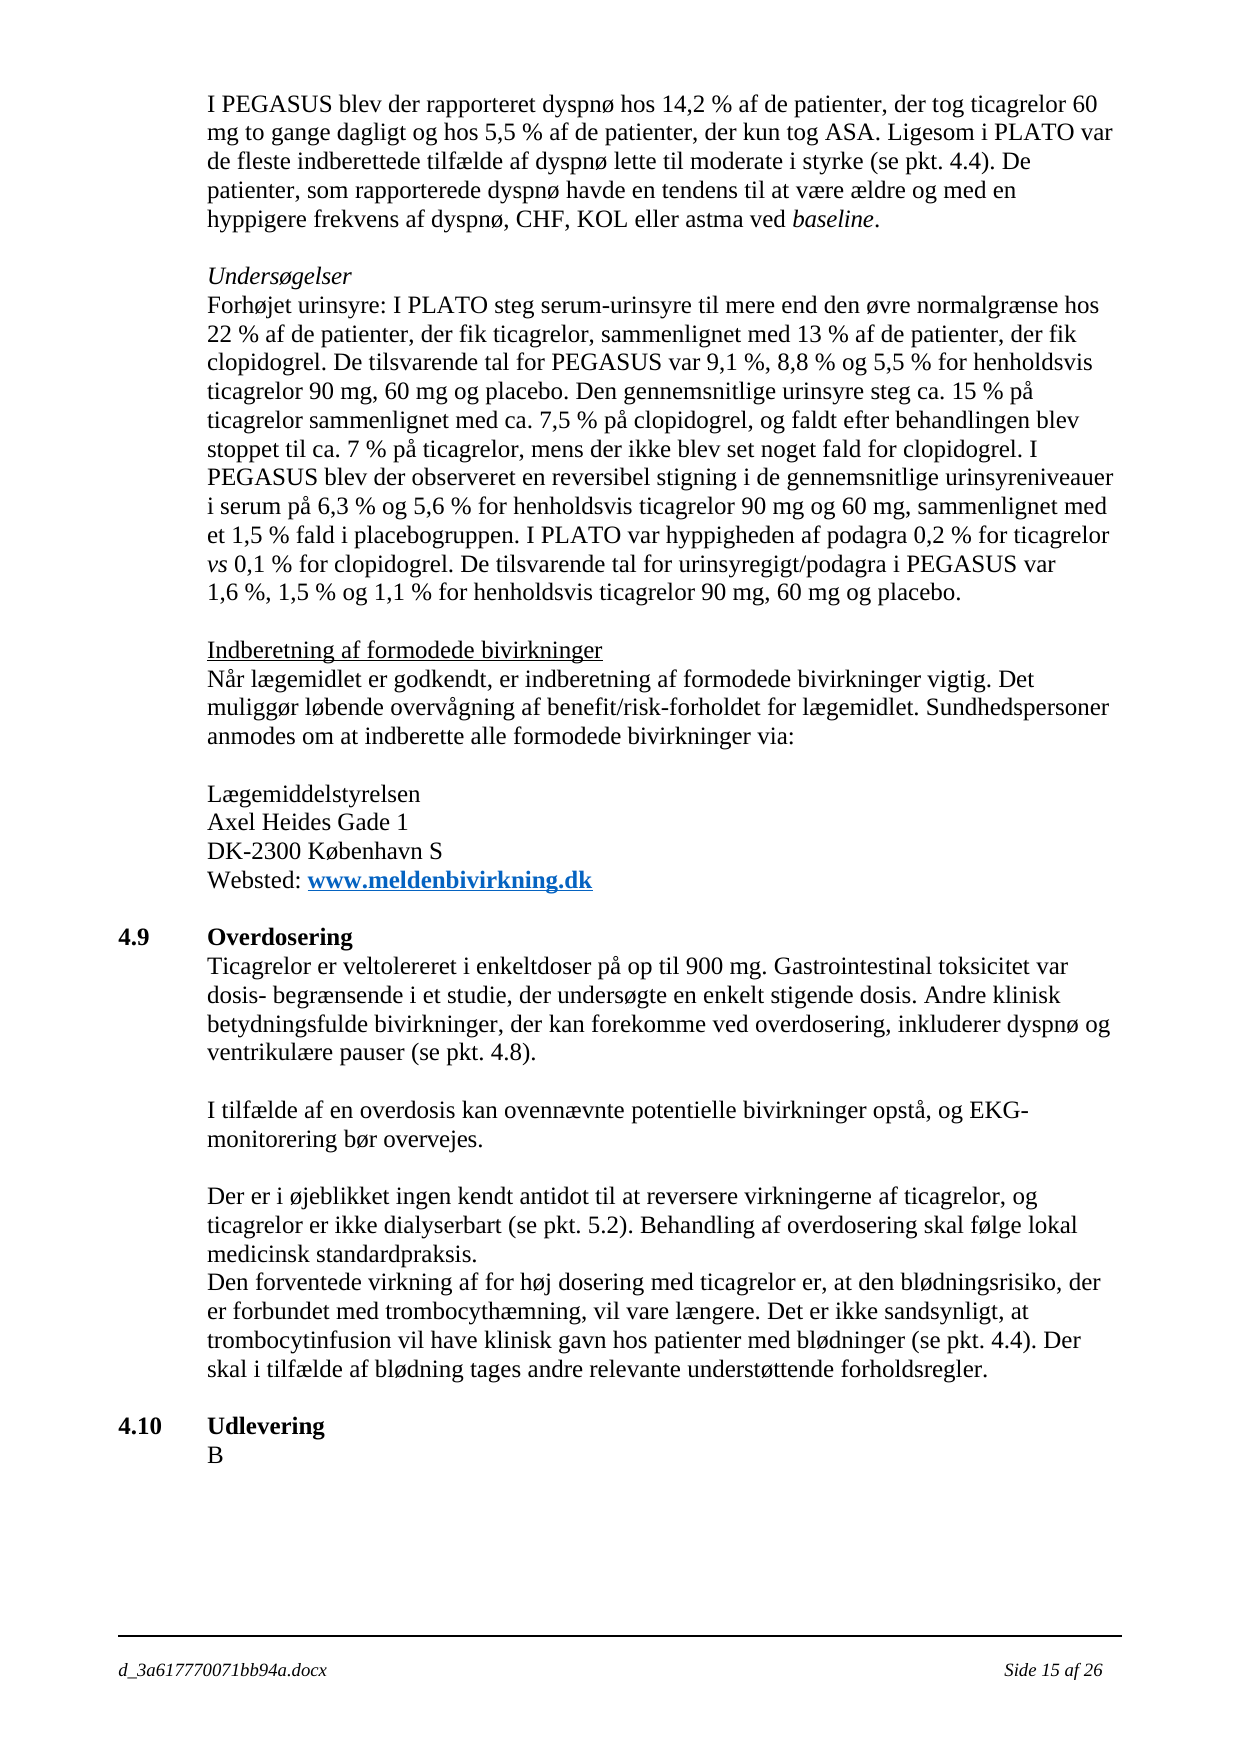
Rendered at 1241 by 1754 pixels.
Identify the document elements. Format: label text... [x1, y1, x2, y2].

text B [207, 1440, 1122, 1469]
text Undersøgelser [207, 261, 1122, 290]
text I tilfælde af en overdosis kan ovennævnte potentielle bivirkninger opstå, og EKG-monitorering bør overvejes. [207, 1095, 1122, 1152]
text Når lægemidlet er godkendt, er indberetning af formodede bivirkninger vigtig. Det muliggør løbende overvågning af benefit/risk-forholdet for lægemidlet. Sundhedspersoner anmodes om at indberette alle formodede bivirkninger via: [207, 664, 1122, 750]
text Indberetning af formodede bivirkninger [207, 635, 1122, 664]
text DK-2300 København S [207, 836, 1122, 865]
text Forhøjet urinsyre: I PLATO steg serum-urinsyre til mere end den øvre normalgrænse hos 22 % af de patienter, der fik ticagrelor, sammenlignet med 13 % af de patienter, der fik clopidogrel. De tilsvarende tal for PEGASUS var 9,1 %, 8,8 % og 5,5 % for henholdsvis ticagrelor 90 mg, 60 mg og placebo. Den gennemsnitlige urinsyre steg ca. 15 % på ticagrelor sammenlignet med ca. 7,5 % på clopidogrel, og faldt efter behandlingen blev stoppet til ca. 7 % på ticagrelor, mens der ikke blev set noget fald for clopidogrel. I PEGASUS blev der observeret en reversibel stigning i de gennemsnitlige urinsyreniveauer i serum på 6,3 % og 5,6 % for henholdsvis ticagrelor 90 mg og 60 mg, sammenlignet med et 1,5 % fald i placebogruppen. I PLATO var hyppigheden af podagra 0,2 % for ticagrelor vs 0,1 % for clopidogrel. De tilsvarende tal for urinsyregigt/podagra i PEGASUS var 1,6 %, 1,5 % og 1,1 % for henholdsvis ticagrelor 90 mg, 60 mg og placebo. [207, 290, 1122, 606]
text Der er i øjeblikket ingen kendt antidot til at reversere virkningerne af ticagrelor, og ticagrelor er ikke dialyserbart (se pkt. 5.2). Behandling af overdosering skal følge lokal medicinsk standardpraksis. [207, 1181, 1122, 1267]
text Websted: www.meldenbivirkning.dk [207, 865, 1122, 894]
text I PEGASUS blev der rapporteret dyspnø hos 14,2 % af de patienter, der tog ticagrelor 60 mg to gange dagligt og hos 5,5 % af de patienter, der kun tog ASA. Ligesom i PLATO var de fleste indberettede tilfælde af dyspnø lette til moderate i styrke (se pkt. 4.4). De patienter, som rapporterede dyspnø havde en tendens til at være ældre og med en hyppigere frekvens af dyspnø, CHF, KOL eller astma ved baseline. [207, 89, 1122, 232]
text Axel Heides Gade 1 [207, 807, 1122, 836]
text 4.10 Udlevering [118, 1411, 1122, 1440]
text Lægemiddelstyrelsen [207, 779, 1122, 807]
text Den forventede virkning af for høj dosering med ticagrelor er, at den blødningsrisiko, der er forbundet med trombocythæmning, vil vare længere. Det er ikke sandsynligt, at trombocytinfusion vil have klinisk gavn hos patienter med blødninger (se pkt. 4.4). Der skal i tilfælde af blødning tages andre relevante understøttende forholdsregler. [207, 1267, 1122, 1382]
text Ticagrelor er veltolereret i enkeltdoser på op til 900 mg. Gastrointestinal toksicitet var dosis- begrænsende i et studie, der undersøgte en enkelt stigende dosis. Andre klinisk betydningsfulde bivirkninger, der kan forekomme ved overdosering, inkluderer dyspnø og ventrikulære pauser (se pkt. 4.8). [207, 951, 1122, 1066]
text 4.9 Overdosering [118, 922, 1122, 951]
